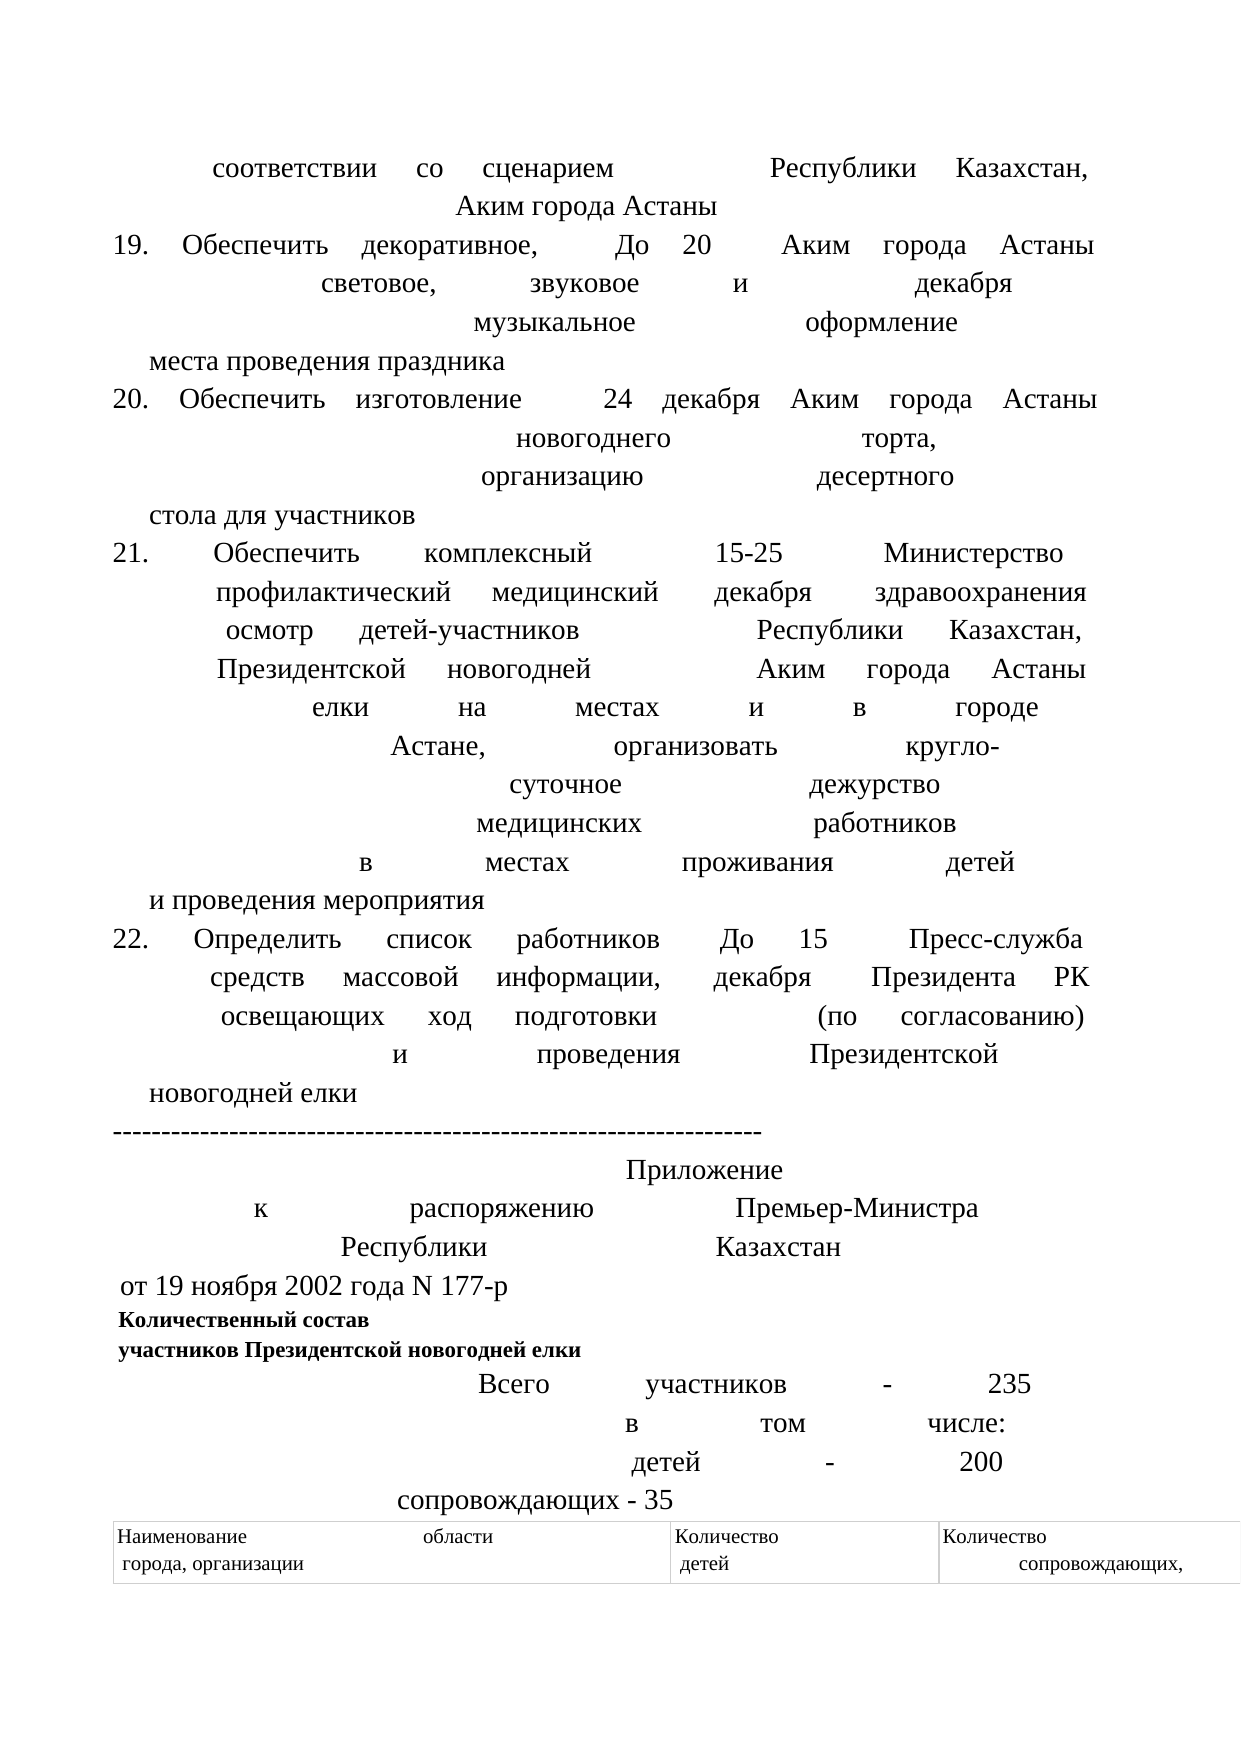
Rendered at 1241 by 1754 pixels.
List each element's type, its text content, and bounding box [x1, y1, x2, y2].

text 19. Обеспечить декоративное, До 20 Аким города Астаны световое, звуковое и декабря музыкальное оформление места проведения праздника [112, 227, 1128, 376]
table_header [940, 1522, 1240, 1583]
text ------------------------------------------------------------------- [112, 1113, 1128, 1147]
text Приложение к распоряжению Премьер-Министра Республики Казахстан от 19 ноября 2002 года N 177-р [112, 1152, 1128, 1301]
text Количественный состав участников Президентской новогодней елки [112, 1306, 1128, 1363]
text Всего участников - 235 в том числе: детей - 200 сопровождающих - 35 [112, 1367, 1128, 1516]
text 22. Определить список работников До 15 Пресс-служба средств массовой информации, декабря Президента РК освещающих ход подготовки (по согласованию) и проведения Президентской новогодней елки [112, 921, 1128, 1108]
text 21. Обеспечить комплексный 15-25 Министерство профилактический медицинский декабря здравоохранения осмотр детей-участников Республики Казахстан, Президентской новогодней Аким города Астаны елки на местах и в городе Астане, организовать кругло- суточное дежурство медицинских работников в местах проживания детей и проведения мероприятия [112, 535, 1128, 916]
text 20. Обеспечить изготовление 24 декабря Аким города Астаны новогоднего торта, организацию десертного стола для участников [112, 381, 1128, 530]
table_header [114, 1522, 670, 1583]
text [112, 150, 1128, 222]
table_header Количество детей [671, 1522, 938, 1583]
